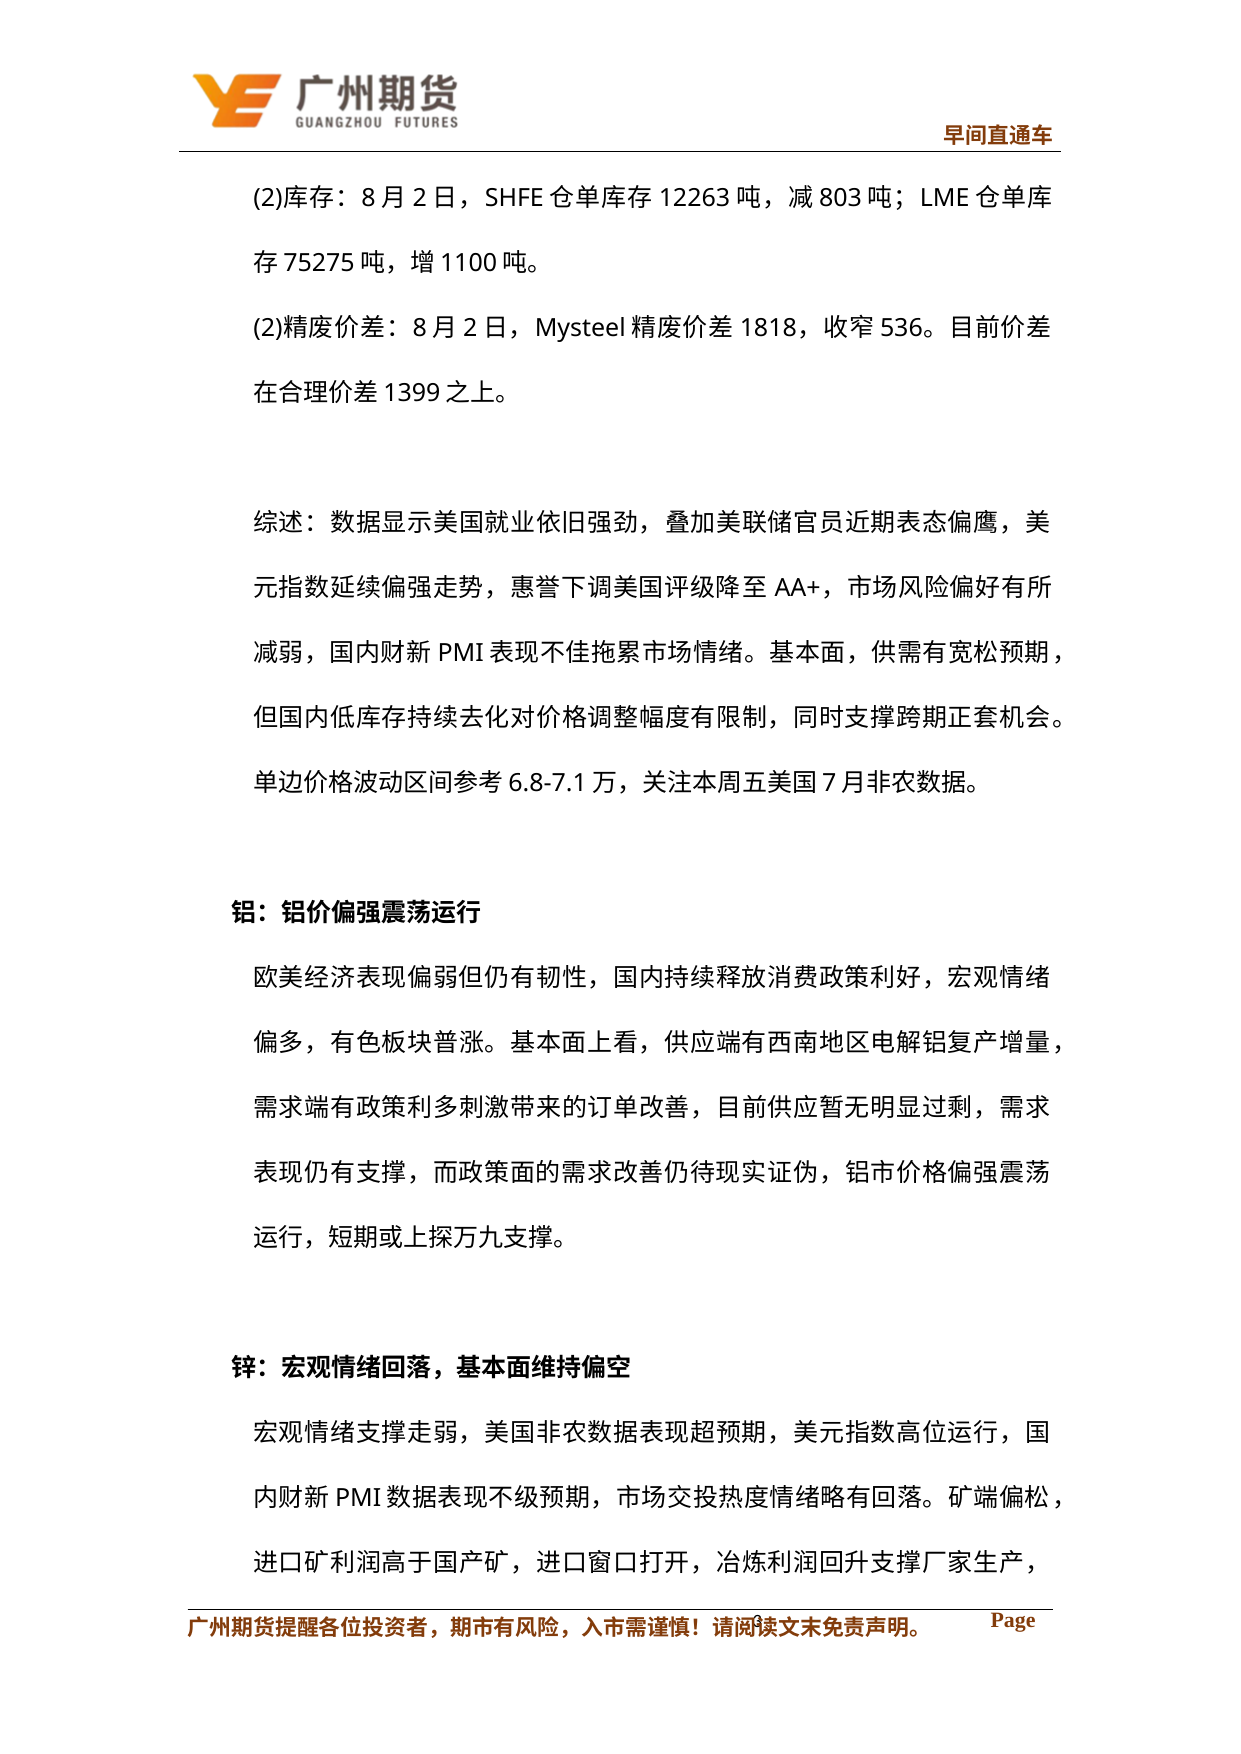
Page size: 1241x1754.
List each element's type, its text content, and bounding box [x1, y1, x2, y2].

text (2)精废价差：8月2日，Mysteel精废价差1818，收窄536。目前价差在合理价差1399之上。 [253, 293, 1053, 423]
text 锌：宏观情绪回落，基本面维持偏空 [231, 1333, 1053, 1398]
text 欧美经济表现偏弱但仍有韧性，国内持续释放消费政策利好，宏观情绪偏多，有色板块普涨。基本面上看，供应端有西南地区电解铝复产增量，需求端有政策利多刺激带来的订单改善，目前供应暂无明显过剩，需求表现仍有支撑，而政策面的需求改善仍待现实证伪，铝市价格偏强震荡运行，短期或上探万九支撑。 [253, 943, 1053, 1268]
text (2)库存：8月2日，SHFE仓单库存12263吨，减803吨；LME仓单库存75275吨，增1100吨。 [253, 163, 1053, 293]
text 铝：铝价偏强震荡运行 [231, 878, 1053, 943]
picture [187, 61, 479, 139]
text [253, 1398, 1053, 1593]
text 综述：数据显示美国就业依旧强劲，叠加美联储官员近期表态偏鹰，美元指数延续偏强走势，惠誉下调美国评级降至AA+，市场风险偏好有所减弱，国内财新PMI表现不佳拖累市场情绪。基本面，供需有宽松预期，但国内低库存持续去化对价格调整幅度有限制，同时支撑跨期正套机会。单边价格波动区间参考6.8-7.1万，关注本周五美国7月非农数据。 [253, 488, 1053, 813]
